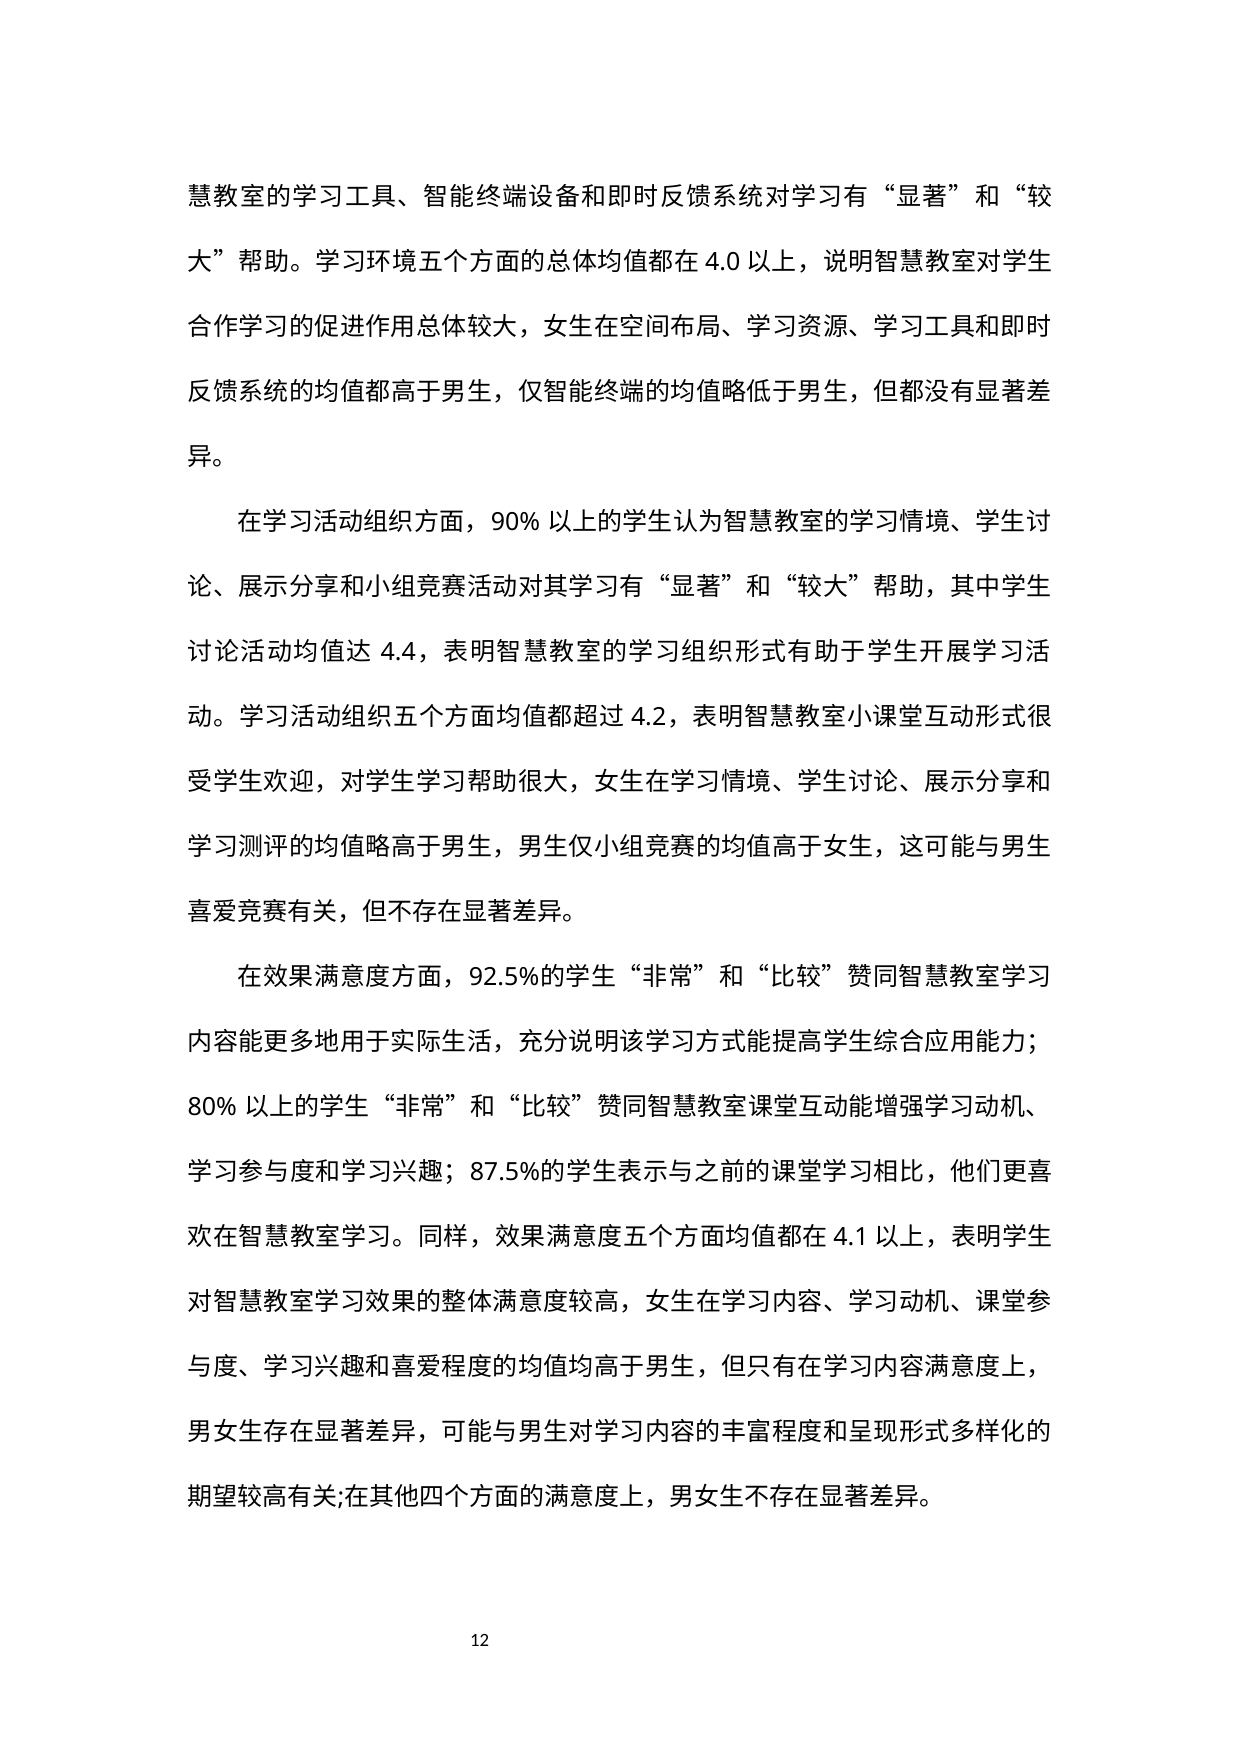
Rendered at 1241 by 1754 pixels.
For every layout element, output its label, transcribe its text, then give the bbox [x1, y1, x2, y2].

text 在学习活动组织方面，90% 以上的学生认为智慧教室的学习情境、学生讨论、展示分享和小组竞赛活动对其学习有“显著”和“较大”帮助，其中学生讨论活动均值达 4.4，表明智慧教室的学习组织形式有助于学生开展学习活动。学习活动组织五个方面均值都超过4.2，表明智慧教室小课堂互动形式很受学生欢迎，对学生学习帮助很大，女生在学习情境、学生讨论、展示分享和学习测评的均值略高于男生，男生仅小组竞赛的均值高于女生，这可能与男生喜爱竞赛有关，但不存在显著差异。 [187, 487, 1053, 942]
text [187, 162, 1053, 487]
text 在效果满意度方面，92.5%的学生“非常”和“比较”赞同智慧教室学习内容能更多地用于实际生活，充分说明该学习方式能提高学生综合应用能力；80% 以上的学生“非常”和“比较”赞同智慧教室课堂互动能增强学习动机、学习参与度和学习兴趣；87.5%的学生表示与之前的课堂学习相比，他们更喜欢在智慧教室学习。同样，效果满意度五个方面均值都在4.1以上，表明学生对智慧教室学习效果的整体满意度较高，女生在学习内容、学习动机、课堂参与度、学习兴趣和喜爱程度的均值均高于男生，但只有在学习内容满意度上，男女生存在显著差异，可能与男生对学习内容的丰富程度和呈现形式多样化的期望较高有关;在其他四个方面的满意度上，男女生不存在显著差异。 [187, 942, 1053, 1527]
